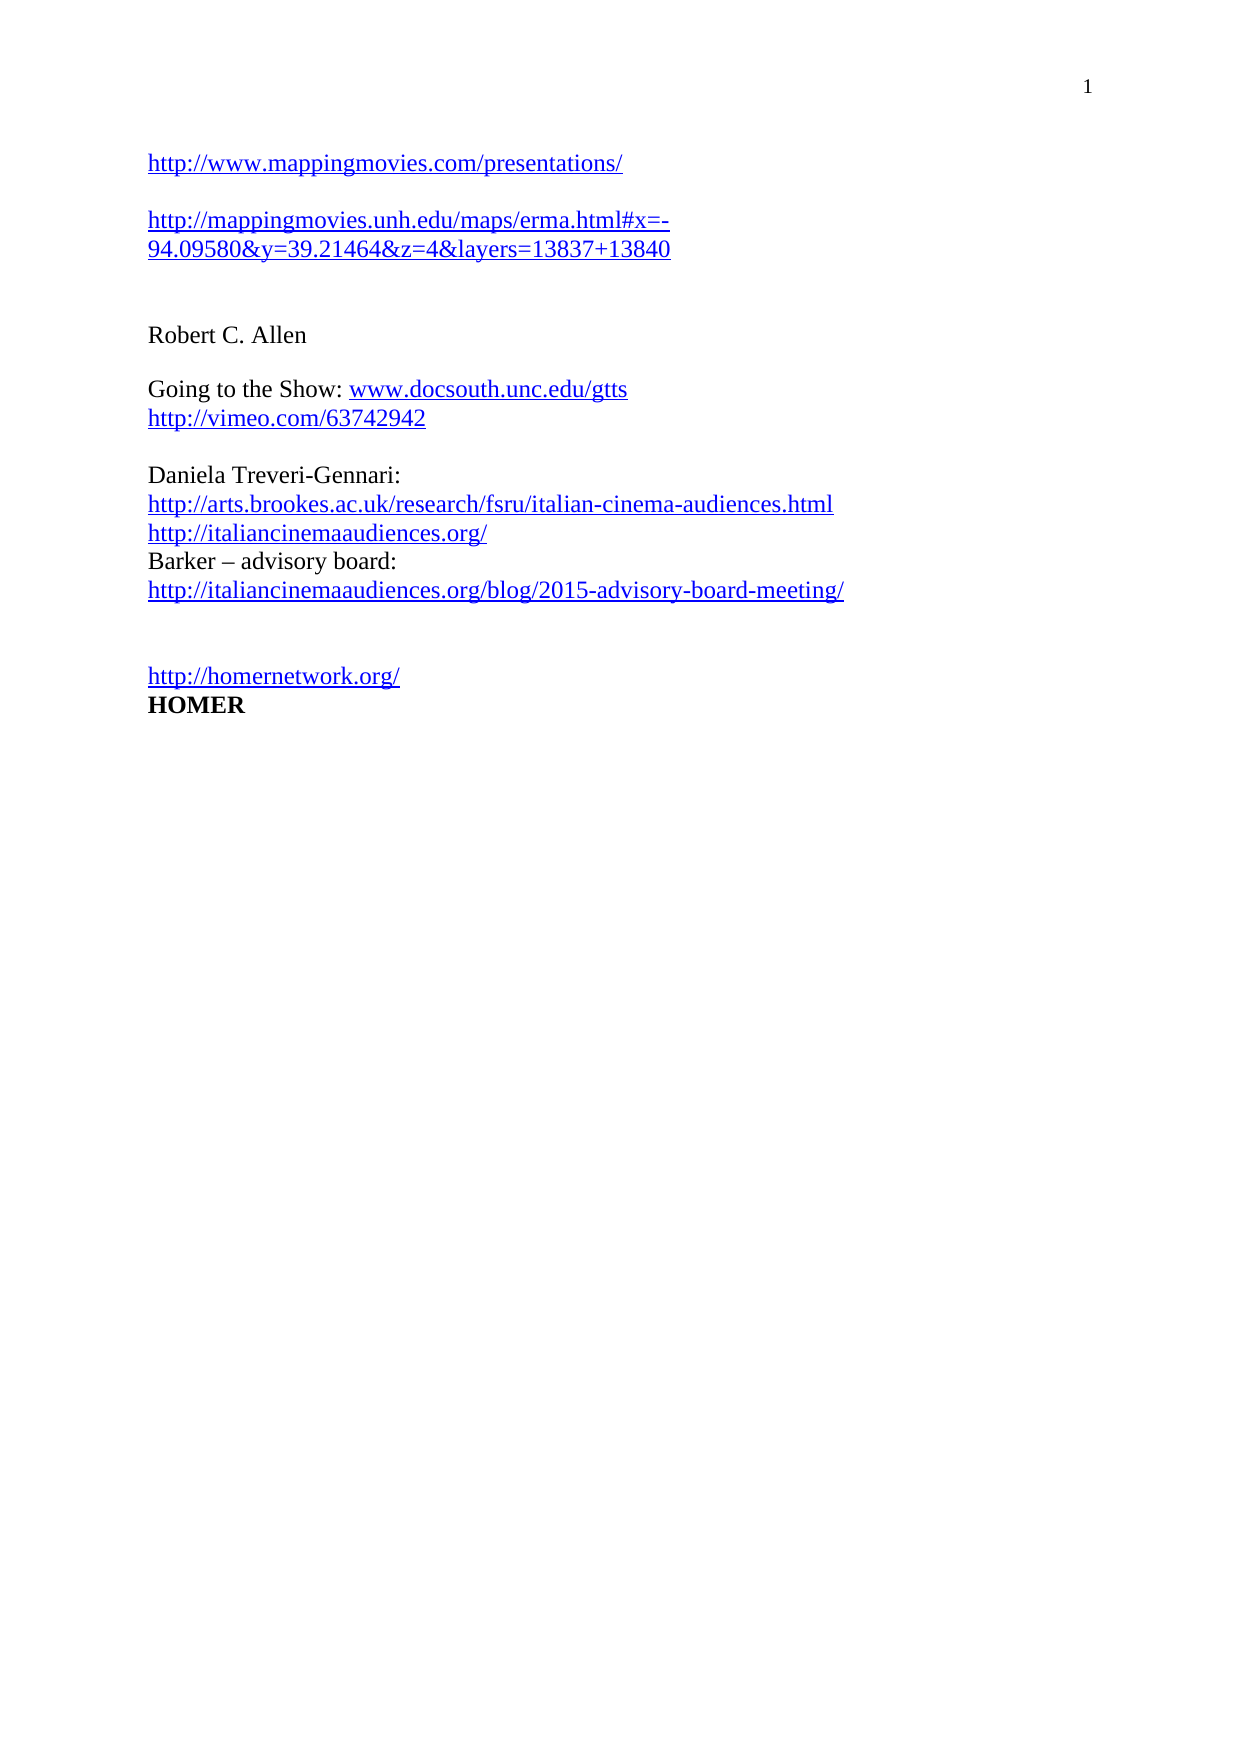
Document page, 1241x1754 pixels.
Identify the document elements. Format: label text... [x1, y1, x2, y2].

text http://homernetwork.org/ [148, 661, 1093, 690]
text http://italiancinemaaudiences.org/ [148, 518, 1093, 546]
text http://mappingmovies.unh.edu/maps/erma.html#x=-94.09580&y=39.21464&z=4&layers=13837+13840 [148, 205, 1093, 263]
subtitle HOMER [148, 690, 1093, 719]
text http://www.mappingmovies.com/presentations/ [148, 148, 1093, 176]
text http://arts.brookes.ac.uk/research/fsru/italian-cinema-audiences.html [148, 489, 1093, 518]
subtitle Daniela Treveri-Gennari: [148, 460, 1093, 489]
subtitle Going to the Show: www.docsouth.unc.edu/gtts [148, 374, 1093, 403]
text http://italiancinemaaudiences.org/blog/2015-advisory-board-meeting/ [148, 575, 1093, 604]
text Barker – advisory board: [148, 546, 1093, 575]
text Robert C. Allen [148, 320, 1093, 349]
text http://vimeo.com/63742942 [148, 403, 1093, 431]
